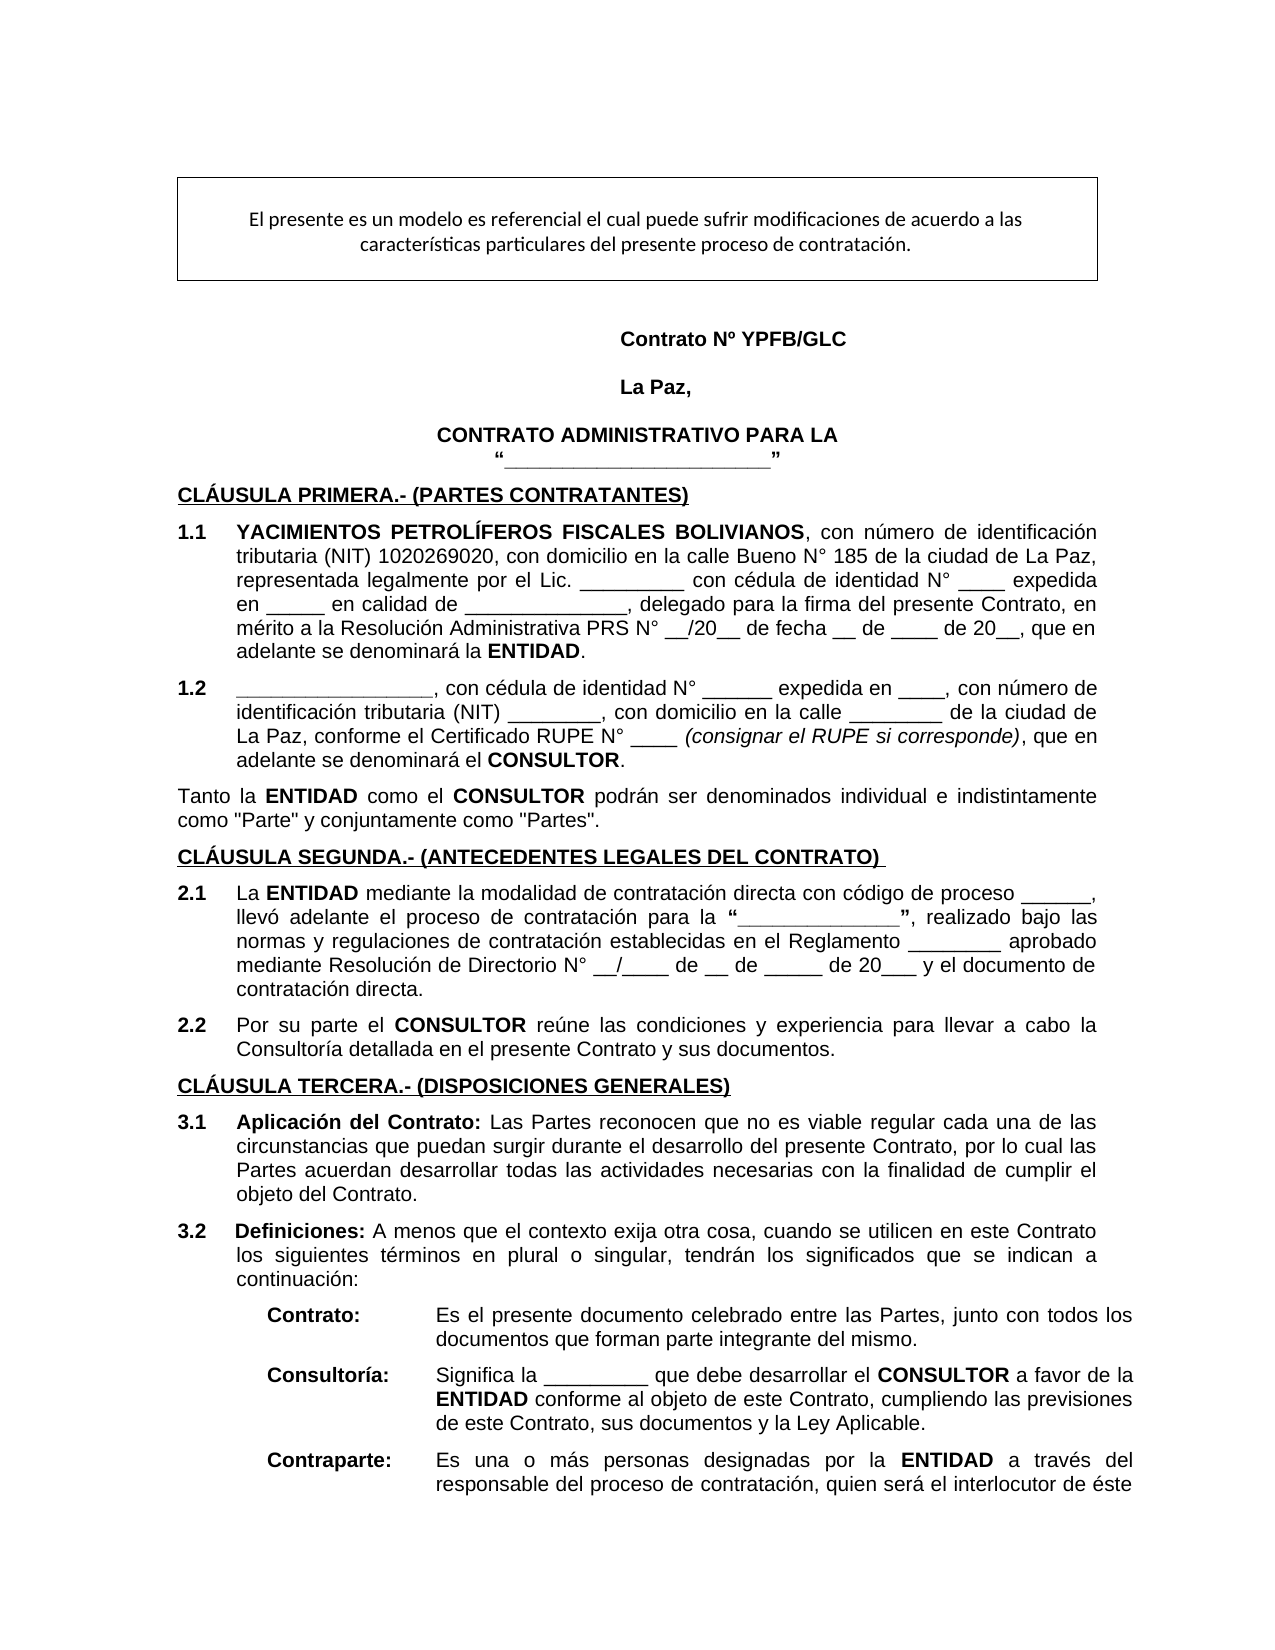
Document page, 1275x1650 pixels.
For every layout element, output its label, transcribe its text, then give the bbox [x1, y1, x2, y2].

table_header El presente es un modelo es referencial el cual puede sufrir modificaciones de acuerdo a las características particulares del presente proceso de contratación. [178, 178, 1097, 280]
text Contrato Nº YPFB/GLC [620, 327, 1098, 351]
list YACIMIENTOS PETROLÍFEROS FISCALES BOLIVIANOS, con número de identificación tributaria (NIT) 1020269020, con domicilio en la calle Bueno N° 185 de la ciudad de La Paz, representada legalmente por el Lic. _________ con cédula de identidad N° ____ expedida en _____ en calidad de ______________, delegado para la firma del presente Contrato, en mérito a la Resolución Administrativa PRS N° __/20__ de fecha __ de ____ de 20__, que en adelante se denominará la ENTIDAD. [177, 519, 1098, 663]
text “_______________________” [177, 447, 1098, 471]
table_header Contrato: [260, 1303, 428, 1363]
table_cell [428, 1448, 1141, 1496]
text 2.1 La ENTIDAD mediante la modalidad de contratación directa con código de proceso ______, llevó adelante el proceso de contratación para la “______________”, realizado bajo las normas y regulaciones de contratación establecidas en el Reglamento ________ aprobado mediante Resolución de Directorio N° __/____ de __ de _____ de 20___ y el documento de contratación directa. [177, 881, 1098, 1001]
table_cell Significa la _________ que debe desarrollar el CONSULTOR a favor de la ENTIDAD conforme al objeto de este Contrato, cumpliendo las previsiones de este Contrato, sus documentos y la Ley Aplicable. [428, 1363, 1141, 1448]
table_cell Consultoría: [260, 1363, 428, 1448]
text CLÁUSULA TERCERA.- (DISPOSICIONES GENERALES) [177, 1074, 1098, 1098]
text 3.2 Definiciones: A menos que el contexto exija otra cosa, cuando se utilicen en este Contrato los siguientes términos en plural o singular, tendrán los significados que se indican a continuación: [177, 1218, 1098, 1290]
text CONTRATO ADMINISTRATIVO PARA LA [177, 423, 1098, 447]
text CLÁUSULA PRIMERA.- (PARTES CONTRATANTES) [177, 483, 1098, 507]
table_cell Contraparte: [260, 1448, 428, 1496]
list _________________, con cédula de identidad N° ______ expedida en ____, con número de identificación tributaria (NIT) ________, con domicilio en la calle ________ de la ciudad de La Paz, conforme el Certificado RUPE N° ____ (consignar el RUPE si corresponde), que en adelante se denominará el CONSULTOR. [177, 676, 1098, 772]
text 3.1 Aplicación del Contrato: Las Partes reconocen que no es viable regular cada una de las circunstancias que puedan surgir durante el desarrollo del presente Contrato, por lo cual las Partes acuerdan desarrollar todas las actividades necesarias con la finalidad de cumplir el objeto del Contrato. [177, 1110, 1098, 1206]
text CLÁUSULA SEGUNDA.- (ANTECEDENTES LEGALES DEL CONTRATO) [177, 844, 1098, 868]
text Tanto la ENTIDAD como el CONSULTOR podrán ser denominados individual e indistintamente como "Parte" y conjuntamente como "Partes". [177, 784, 1098, 832]
table_header Es el presente documento celebrado entre las Partes, junto con todos los documentos que forman parte integrante del mismo. [428, 1303, 1141, 1363]
text 2.2 Por su parte el CONSULTOR reúne las condiciones y experiencia para llevar a cabo la Consultoría detallada en el presente Contrato y sus documentos. [177, 1013, 1098, 1061]
text La Paz, [546, 375, 1098, 399]
